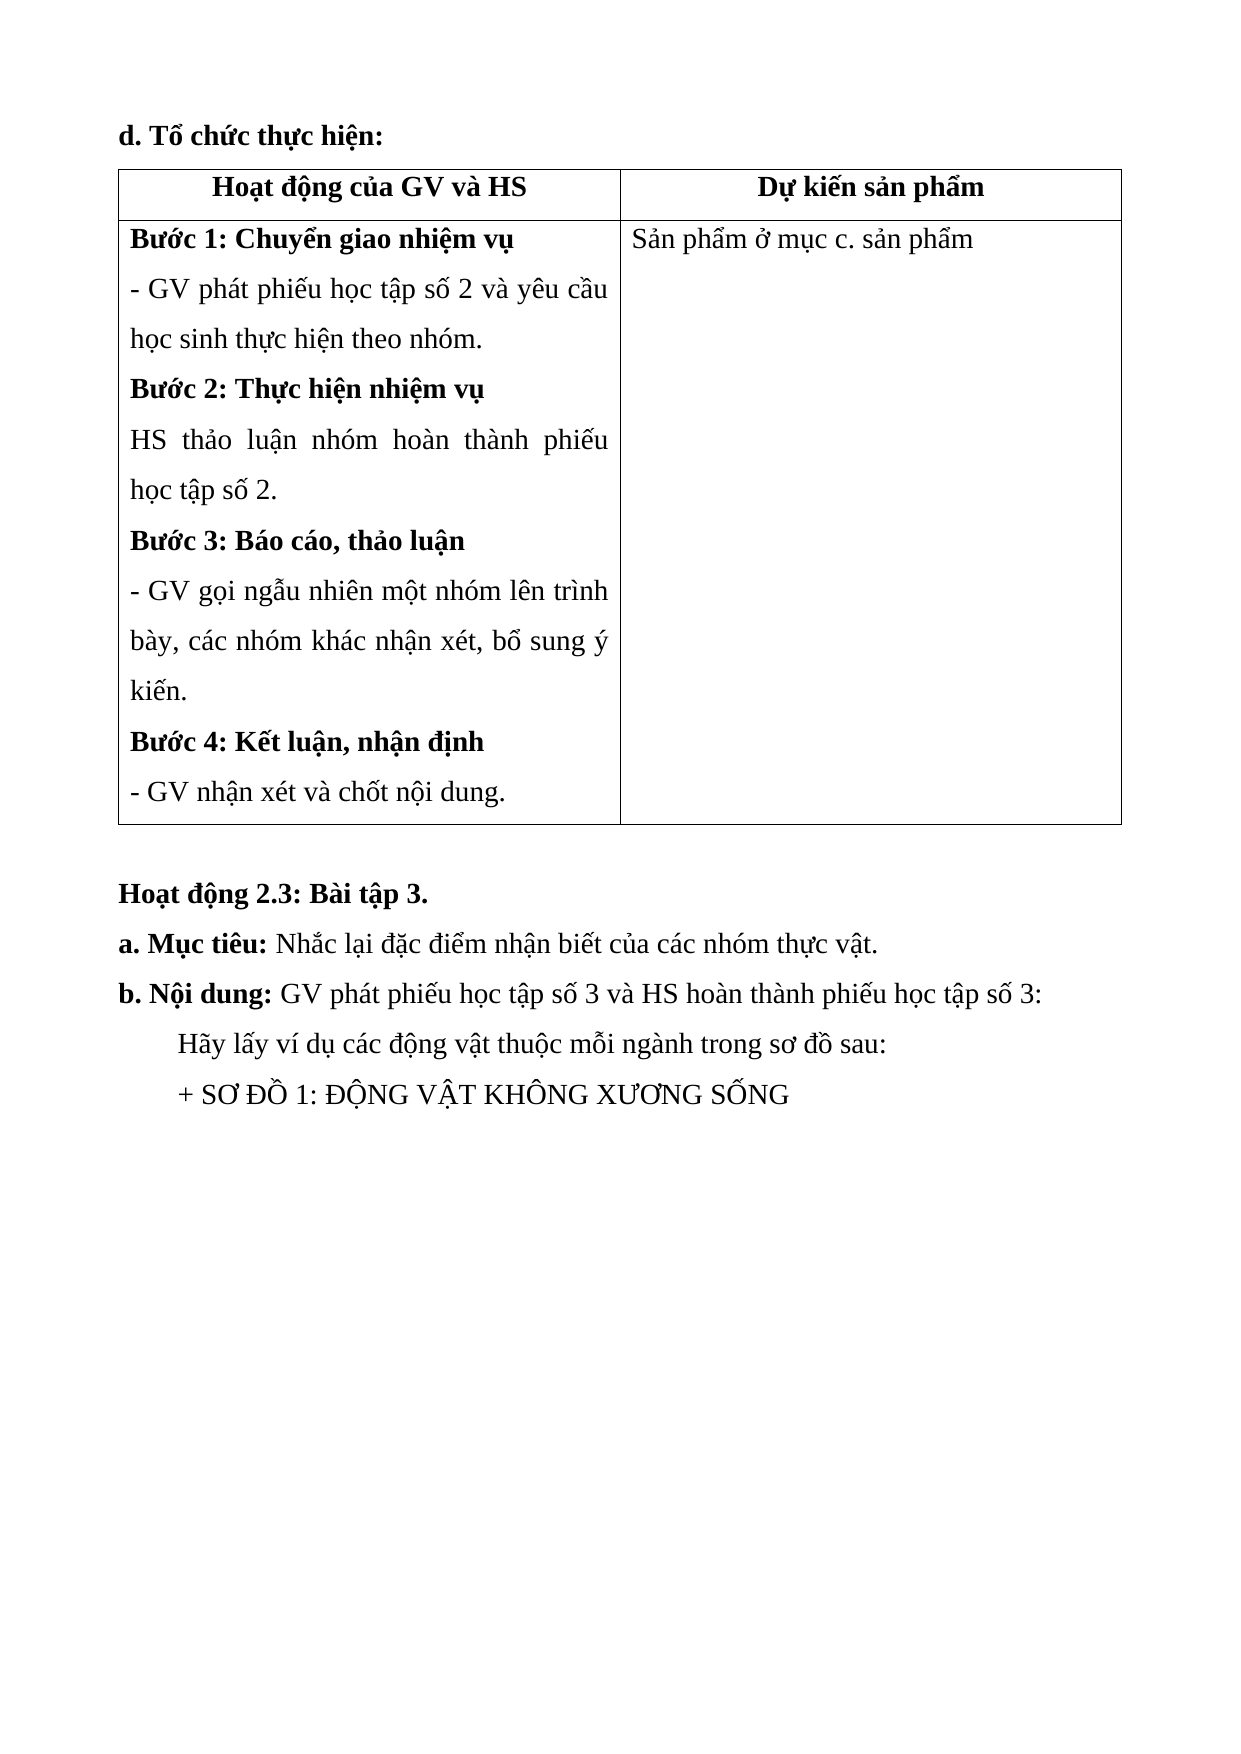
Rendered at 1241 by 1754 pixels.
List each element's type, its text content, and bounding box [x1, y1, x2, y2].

table_header Hoạt động của GV và HS [119, 170, 620, 220]
list Hãy lấy ví dụ các động vật thuộc mỗi ngành trong sơ đồ sau: [118, 1027, 1122, 1060]
table_header Dự kiến sản phẩm [621, 170, 1121, 220]
list + SƠ ĐỒ 1: ĐỘNG VẬT KHÔNG XƯƠNG SỐNG [118, 1077, 1122, 1111]
text Hoạt động 2.3: Bài tập 3. [118, 876, 1122, 909]
table_cell Bước 1: Chuyển giao nhiệm vụ - GV phát phiếu học tập số 2 và yêu cầu học sinh thực hiện theo nhóm. Bước 2: Thực hiện nhiệm vụ HS thảo luận nhóm hoàn thành phiếu học tập số 2. Bước 3: Báo cáo, thảo luận - GV gọi ngẫu nhiên một nhóm lên trình bày, các nhóm khác nhận xét, bổ sung ý kiến. Bước 4: Kết luận, nhận định - GV nhận xét và chốt nội dung. [119, 221, 620, 824]
text a. Mục tiêu: Nhắc lại đặc điểm nhận biết của các nhóm thực vật. [118, 926, 1122, 959]
text d. Tổ chức thực hiện: [118, 118, 1122, 152]
text b. Nội dung: GV phát phiếu học tập số 3 và HS hoàn thành phiếu học tập số 3: [118, 976, 1122, 1010]
table_cell Sản phẩm ở mục c. sản phẩm [621, 221, 1121, 824]
